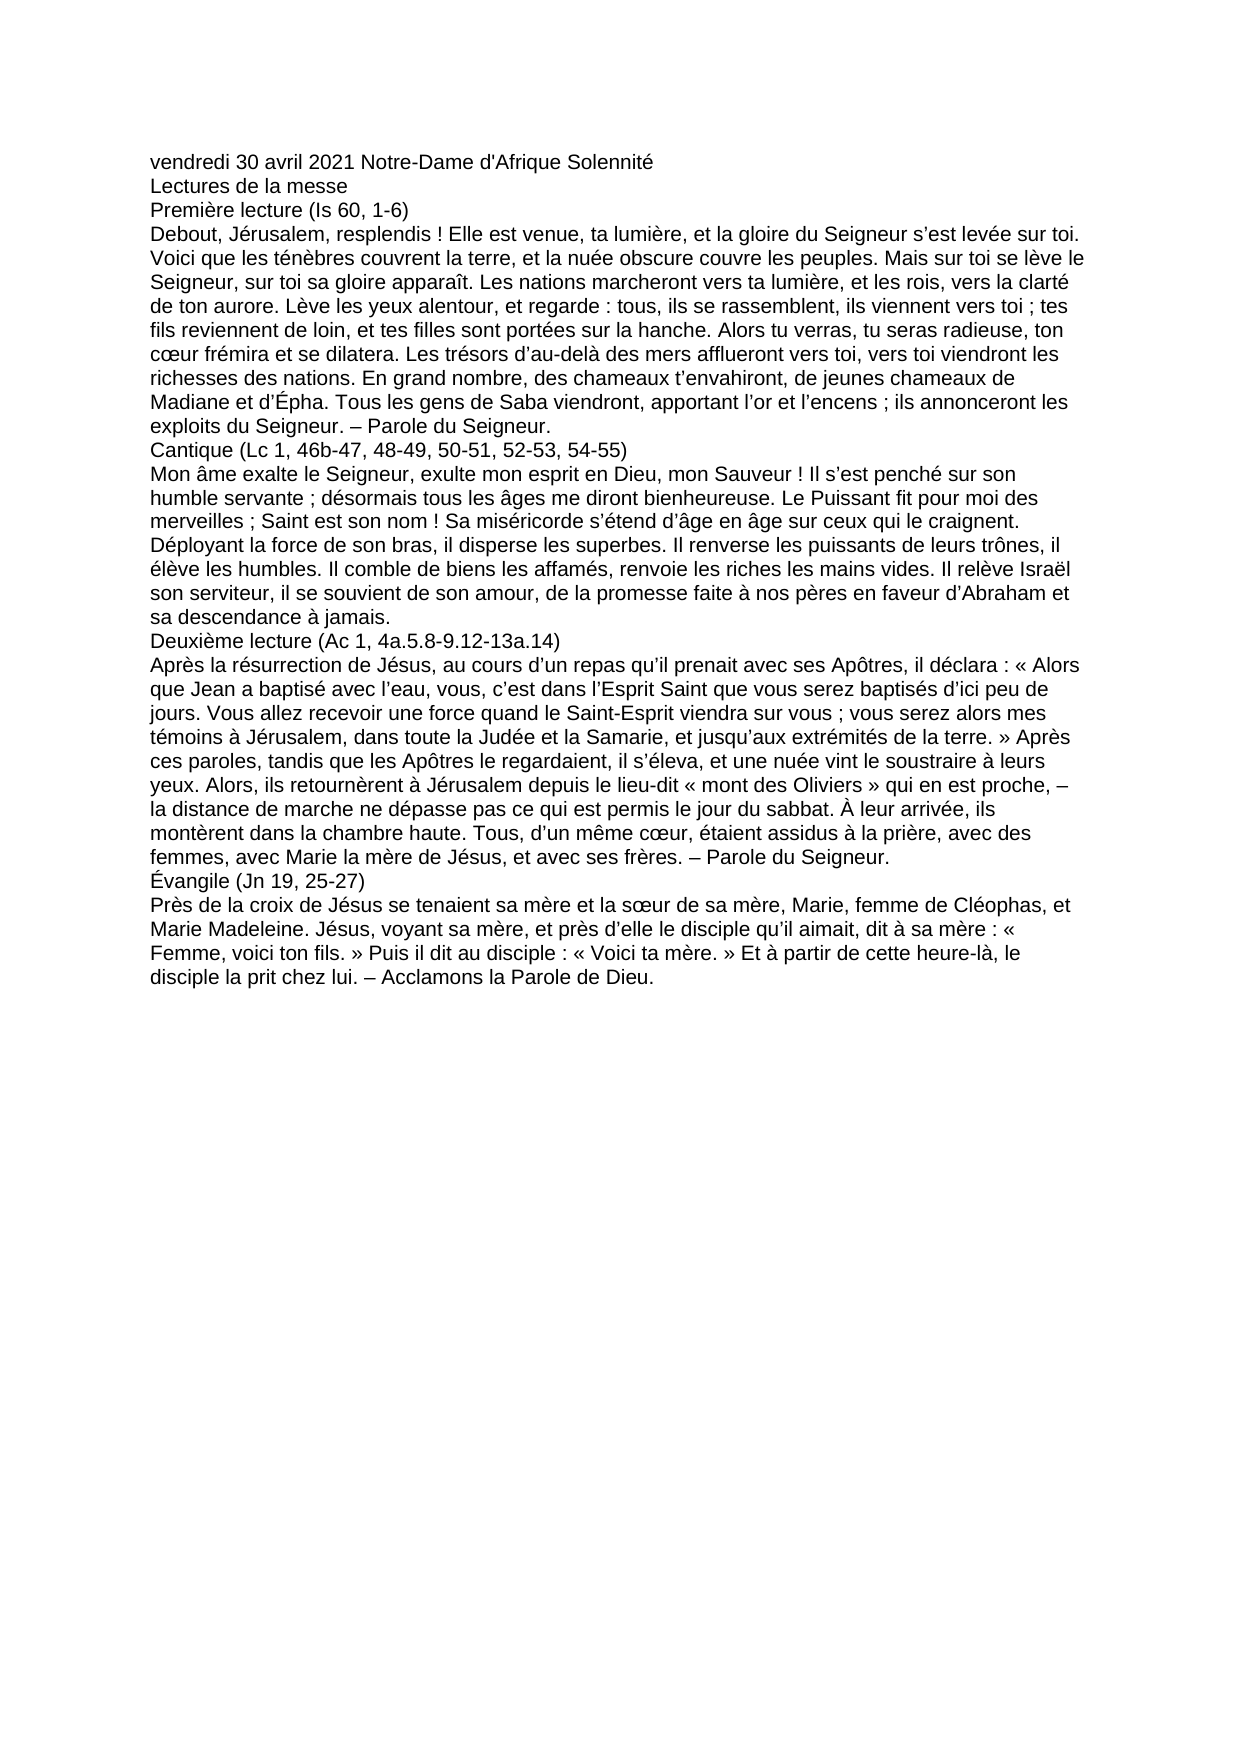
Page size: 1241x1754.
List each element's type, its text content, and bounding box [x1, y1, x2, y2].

text Debout, Jérusalem, resplendis ! Elle est venue, ta lumière, et la gloire du Seigneur s’est levée sur toi. Voici que les ténèbres couvrent la terre, et la nuée obscure couvre les peuples. Mais sur toi se lève le Seigneur, sur toi sa gloire apparaît. Les nations marcheront vers ta lumière, et les rois, vers la clarté de ton aurore. Lève les yeux alentour, et regarde : tous, ils se rassemblent, ils viennent vers toi ; tes fils reviennent de loin, et tes filles sont portées sur la hanche. Alors tu verras, tu seras radieuse, ton cœur frémira et se dilatera. Les trésors d’au-delà des mers afflueront vers toi, vers toi viendront les richesses des nations. En grand nombre, des chameaux t’envahiront, de jeunes chameaux de Madiane et d’Épha. Tous les gens de Saba viendront, apportant l’or et l’encens ; ils annonceront les exploits du Seigneur. – Parole du Seigneur. [150, 222, 1090, 437]
text Après la résurrection de Jésus, au cours d’un repas qu’il prenait avec ses Apôtres, il déclara : « Alors que Jean a baptisé avec l’eau, vous, c’est dans l’Esprit Saint que vous serez baptisés d’ici peu de jours. Vous allez recevoir une force quand le Saint-Esprit viendra sur vous ; vous serez alors mes témoins à Jérusalem, dans toute la Judée et la Samarie, et jusqu’aux extrémités de la terre. » Après ces paroles, tandis que les Apôtres le regardaient, il s’éleva, et une nuée vint le soustraire à leurs yeux. Alors, ils retournèrent à Jérusalem depuis le lieu-dit « mont des Oliviers » qui en est proche, – la distance de marche ne dépasse pas ce qui est permis le jour du sabbat. À leur arrivée, ils montèrent dans la chambre haute. Tous, d’un même cœur, étaient assidus à la prière, avec des femmes, avec Marie la mère de Jésus, et avec ses frères. – Parole du Seigneur. [150, 653, 1090, 869]
text Près de la croix de Jésus se tenaient sa mère et la sœur de sa mère, Marie, femme de Cléophas, et Marie Madeleine. Jésus, voyant sa mère, et près d’elle le disciple qu’il aimait, dit à sa mère : « Femme, voici ton fils. » Puis il dit au disciple : « Voici ta mère. » Et à partir de cette heure-là, le disciple la prit chez lui. – Acclamons la Parole de Dieu. [150, 893, 1090, 988]
text Mon âme exalte le Seigneur, exulte mon esprit en Dieu, mon Sauveur ! Il s’est penché sur son humble servante ; désormais tous les âges me diront bienheureuse. Le Puissant fit pour moi des merveilles ; Saint est son nom ! Sa miséricorde s’étend d’âge en âge sur ceux qui le craignent. Déployant la force de son bras, il disperse les superbes. Il renverse les puissants de leurs trônes, il élève les humbles. Il comble de biens les affamés, renvoie les riches les mains vides. Il relève Israël son serviteur, il se souvient de son amour, de la promesse faite à nos pères en faveur d’Abraham et sa descendance à jamais. [150, 461, 1090, 629]
